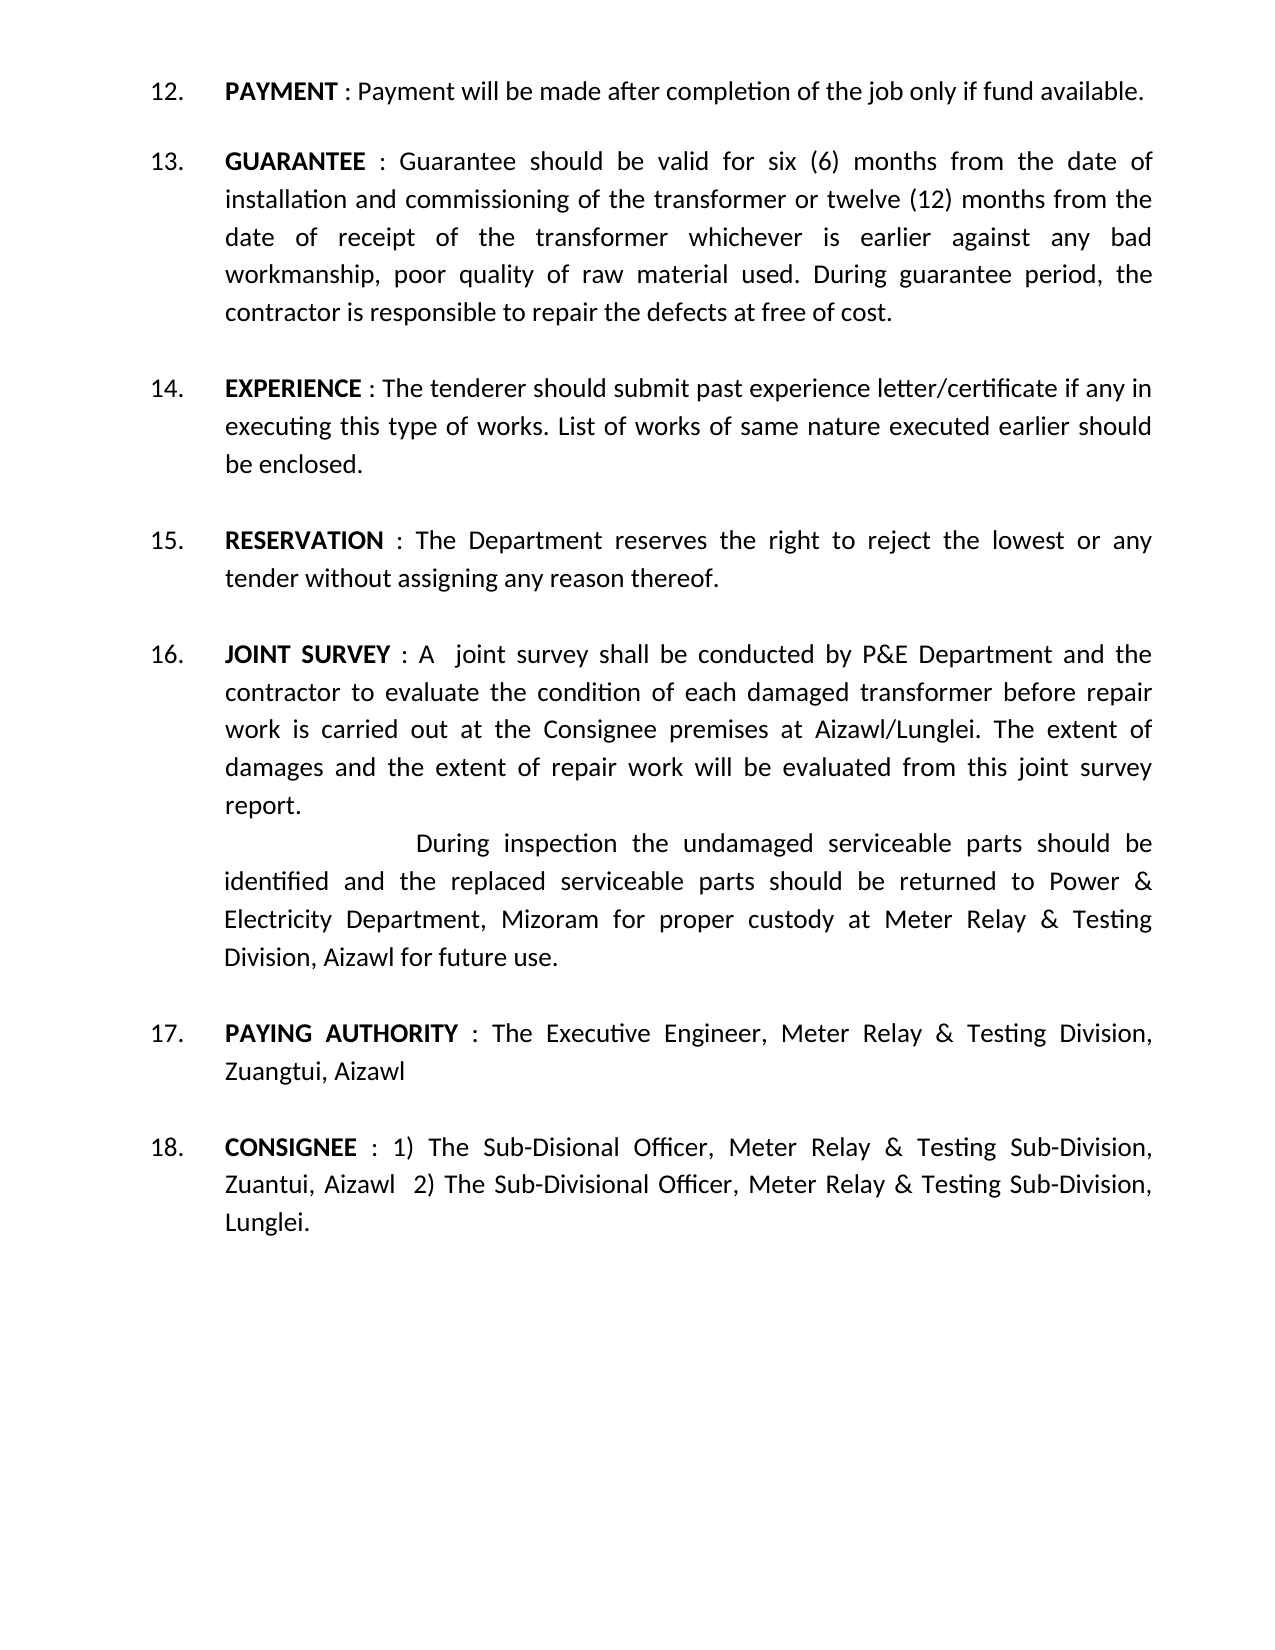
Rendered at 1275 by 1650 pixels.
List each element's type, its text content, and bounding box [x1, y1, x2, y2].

list EXPERIENCE : The tenderer should submit past experience letter/certificate if any in executing this type of works. List of works of same nature executed earlier should be enclosed. [150, 371, 1154, 480]
list PAYING AUTHORITY : The Executive Engineer, Meter Relay & Testing Division, Zuangtui, Aizawl [150, 1016, 1154, 1087]
list PAYMENT : Payment will be made after completion of the job only if fund available. [150, 74, 1154, 107]
list GUARANTEE : Guarantee should be valid for six (6) months from the date of installation and commissioning of the transformer or twelve (12) months from the date of receipt of the transformer whichever is earlier against any bad workmanship, poor quality of raw material used. During guarantee period, the contractor is responsible to repair the defects at free of cost. [150, 144, 1154, 329]
text During inspection the undamaged serviceable parts should be identified and the replaced serviceable parts should be returned to Power & Electricity Department, Mizoram for proper custody at Meter Relay & Testing Division, Aizawl for future use. [224, 826, 1154, 973]
list CONSIGNEE : 1) The Sub-Disional Officer, Meter Relay & Testing Sub-Division, Zuantui, Aizawl 2) The Sub-Divisional Officer, Meter Relay & Testing Sub-Division, Lunglei. [150, 1130, 1154, 1239]
list RESERVATION : The Department reserves the right to reject the lowest or any tender without assigning any reason thereof. [150, 523, 1154, 594]
list JOINT SURVEY : A joint survey shall be conducted by P&E Department and the contractor to evaluate the condition of each damaged transformer before repair work is carried out at the Consignee premises at Aizawl/Lunglei. The extent of damages and the extent of repair work will be evaluated from this joint survey report. [150, 637, 1154, 822]
